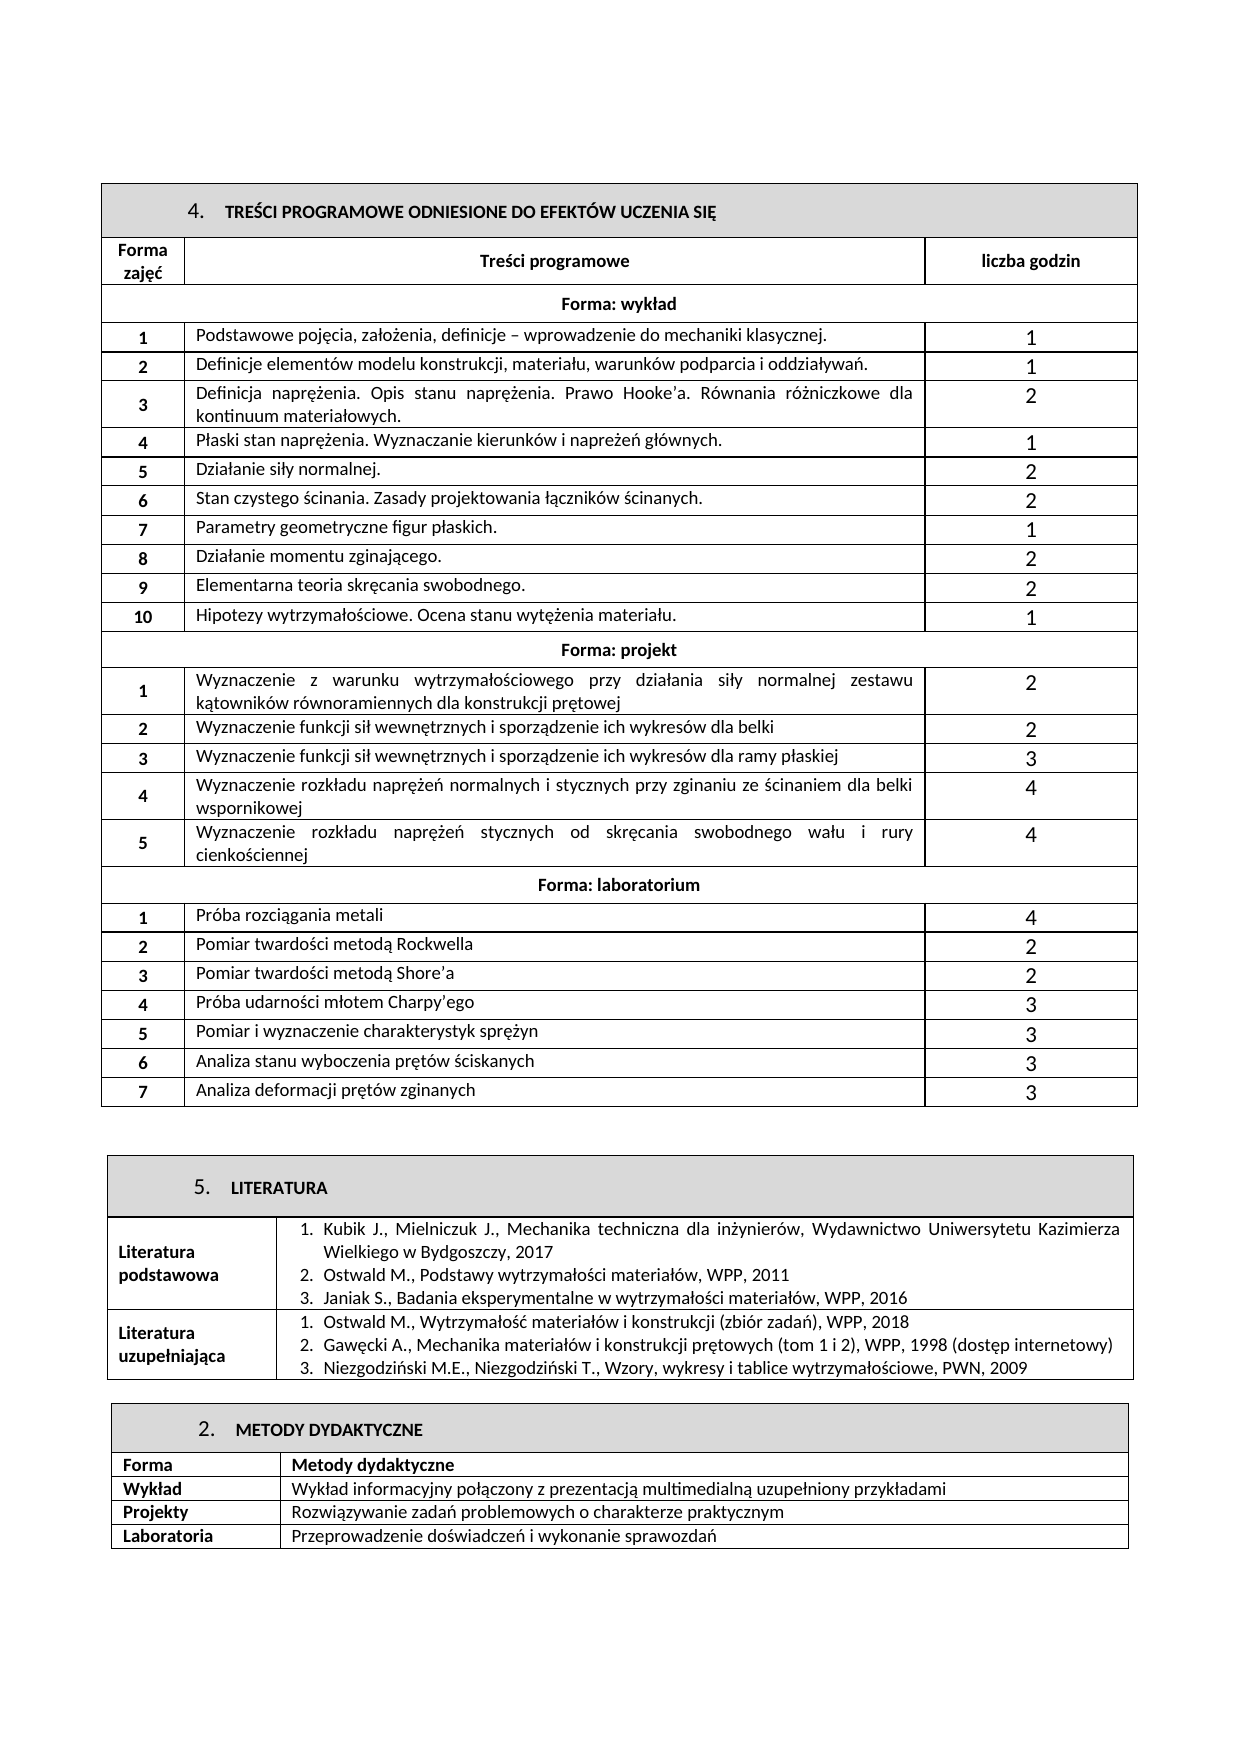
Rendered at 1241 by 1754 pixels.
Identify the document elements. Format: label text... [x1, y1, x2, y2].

table_cell Pomiar twardości metodą Rockwella [185, 933, 924, 961]
table_cell 2 [926, 486, 1137, 514]
table_cell Analiza stanu wyboczenia prętów ściskanych [185, 1049, 924, 1077]
table_cell Płaski stan naprężenia. Wyznaczanie kierunków i napreżeń głównych. [185, 428, 924, 456]
table_cell Laboratoria [112, 1525, 280, 1548]
table_cell Forma zajęć [102, 238, 184, 284]
table_cell Forma: laboratorium [102, 867, 1137, 902]
table_cell 3 [926, 744, 1137, 772]
table_cell 3 [102, 962, 184, 989]
table_cell 3 [926, 1078, 1137, 1106]
table_cell 4 [102, 773, 184, 819]
table_cell Forma: wykład [102, 285, 1137, 322]
table_cell Rozwiązywanie zadań problemowych o charakterze praktycznym [281, 1501, 1128, 1524]
table_cell Wykład [112, 1477, 280, 1500]
table_cell Literatura uzupełniająca [108, 1310, 276, 1379]
table_cell 1 [102, 904, 184, 931]
table_cell 3 [926, 1049, 1137, 1077]
table_cell Projekty [112, 1501, 280, 1524]
table_cell 4 [926, 773, 1137, 819]
table_cell Pomiar i wyznaczenie charakterystyk sprężyn [185, 1020, 924, 1048]
table_cell 6 [102, 1049, 184, 1077]
table_cell 1 [926, 516, 1137, 543]
table_cell 2 [926, 574, 1137, 602]
table_cell Forma: projekt [102, 632, 1137, 667]
table_cell Ostwald M., Wytrzymałość materiałów i konstrukcji (zbiór zadań), WPP, 2018 Gawęcki A., Mechanika materiałów i konstrukcji prętowych (tom 1 i 2), WPP, 1998 (dostęp internetowy) Niezgodziński M.E., Niezgodziński T., Wzory, wykresy i tablice wytrzymałościowe, PWN, 2009 [277, 1310, 1133, 1379]
table_cell Forma [112, 1453, 280, 1476]
table_cell 1 [102, 323, 184, 351]
table_cell 2 [102, 715, 184, 743]
table_cell Wykład informacyjny połączony z prezentacją multimedialną uzupełniony przykładami [281, 1477, 1128, 1500]
table_cell Wyznaczenie rozkładu naprężeń normalnych i stycznych przy zginaniu ze ścinaniem dla belki wspornikowej [185, 773, 924, 819]
table_cell 6 [102, 486, 184, 514]
table_cell 9 [102, 574, 184, 602]
table_cell 2 [926, 381, 1137, 427]
table_cell 2 [926, 458, 1137, 485]
table_cell 1 [926, 428, 1137, 456]
table_cell Przeprowadzenie doświadczeń i wykonanie sprawozdań [281, 1525, 1128, 1548]
table_cell 2 [102, 933, 184, 961]
table_cell Metody dydaktyczne [281, 1453, 1128, 1476]
table_header METODY DYDAKTYCZNE [112, 1404, 1128, 1452]
table_cell Definicje elementów modelu konstrukcji, materiału, warunków podparcia i oddziaływań. [185, 353, 924, 380]
table_cell liczba godzin [926, 238, 1137, 284]
table_cell Działanie siły normalnej. [185, 458, 924, 485]
table_cell 1 [926, 323, 1137, 351]
table_cell Treści programowe [185, 238, 924, 284]
table_cell Wyznaczenie rozkładu naprężeń stycznych od skręcania swobodnego wału i rury cienkościennej [185, 820, 924, 866]
table_cell 3 [102, 381, 184, 427]
table_cell 3 [926, 1020, 1137, 1048]
table_cell 3 [926, 991, 1137, 1019]
table_cell 4 [102, 991, 184, 1019]
table_cell 8 [102, 545, 184, 573]
table_cell 1 [926, 353, 1137, 380]
table_cell Analiza deformacji prętów zginanych [185, 1078, 924, 1106]
table_cell 2 [926, 933, 1137, 961]
table_cell Kubik J., Mielniczuk J., Mechanika techniczna dla inżynierów, Wydawnictwo Uniwersytetu Kazimierza Wielkiego w Bydgoszczy, 2017 Ostwald M., Podstawy wytrzymałości materiałów, WPP, 2011 Janiak S., Badania eksperymentalne w wytrzymałości materiałów, WPP, 2016 [277, 1218, 1133, 1309]
table_cell 7 [102, 516, 184, 543]
table_cell Hipotezy wytrzymałościowe. Ocena stanu wytężenia materiału. [185, 603, 924, 631]
table_cell Wyznaczenie z warunku wytrzymałościowego przy działania siły normalnej zestawu kątowników równoramiennych dla konstrukcji prętowej [185, 668, 924, 714]
table_cell 5 [102, 458, 184, 485]
table_cell Wyznaczenie funkcji sił wewnętrznych i sporządzenie ich wykresów dla ramy płaskiej [185, 744, 924, 772]
table_cell 4 [102, 428, 184, 456]
table_header TREŚCI PROGRAMOWE ODNIESIONE DO EFEKTÓW UCZENIA SIĘ [102, 184, 1137, 237]
table_cell 2 [102, 353, 184, 380]
table_cell Próba rozciągania metali [185, 904, 924, 931]
table_cell Próba udarności młotem Charpy’ego [185, 991, 924, 1019]
table_cell Definicja naprężenia. Opis stanu naprężenia. Prawo Hooke’a. Równania różniczkowe dla kontinuum materiałowych. [185, 381, 924, 427]
table_cell 2 [926, 962, 1137, 989]
table_cell Wyznaczenie funkcji sił wewnętrznych i sporządzenie ich wykresów dla belki [185, 715, 924, 743]
table_cell Literatura podstawowa [108, 1218, 276, 1309]
table_cell 3 [102, 744, 184, 772]
table_cell Podstawowe pojęcia, założenia, definicje – wprowadzenie do mechaniki klasycznej. [185, 323, 924, 351]
table_cell 10 [102, 603, 184, 631]
table_cell Stan czystego ścinania. Zasady projektowania łączników ścinanych. [185, 486, 924, 514]
table_cell 5 [102, 1020, 184, 1048]
table_cell 4 [926, 820, 1137, 866]
table_cell 5 [102, 820, 184, 866]
table_cell 4 [926, 904, 1137, 931]
table_cell 1 [926, 603, 1137, 631]
table_cell Działanie momentu zginającego. [185, 545, 924, 573]
table_cell Elementarna teoria skręcania swobodnego. [185, 574, 924, 602]
table_cell 7 [102, 1078, 184, 1106]
table_cell Pomiar twardości metodą Shore’a [185, 962, 924, 989]
table_cell Parametry geometryczne figur płaskich. [185, 516, 924, 543]
table_cell 1 [102, 668, 184, 714]
table_cell 2 [926, 545, 1137, 573]
table_cell 2 [926, 668, 1137, 714]
table_header LITERATURA [108, 1156, 1133, 1216]
table_cell 2 [926, 715, 1137, 743]
